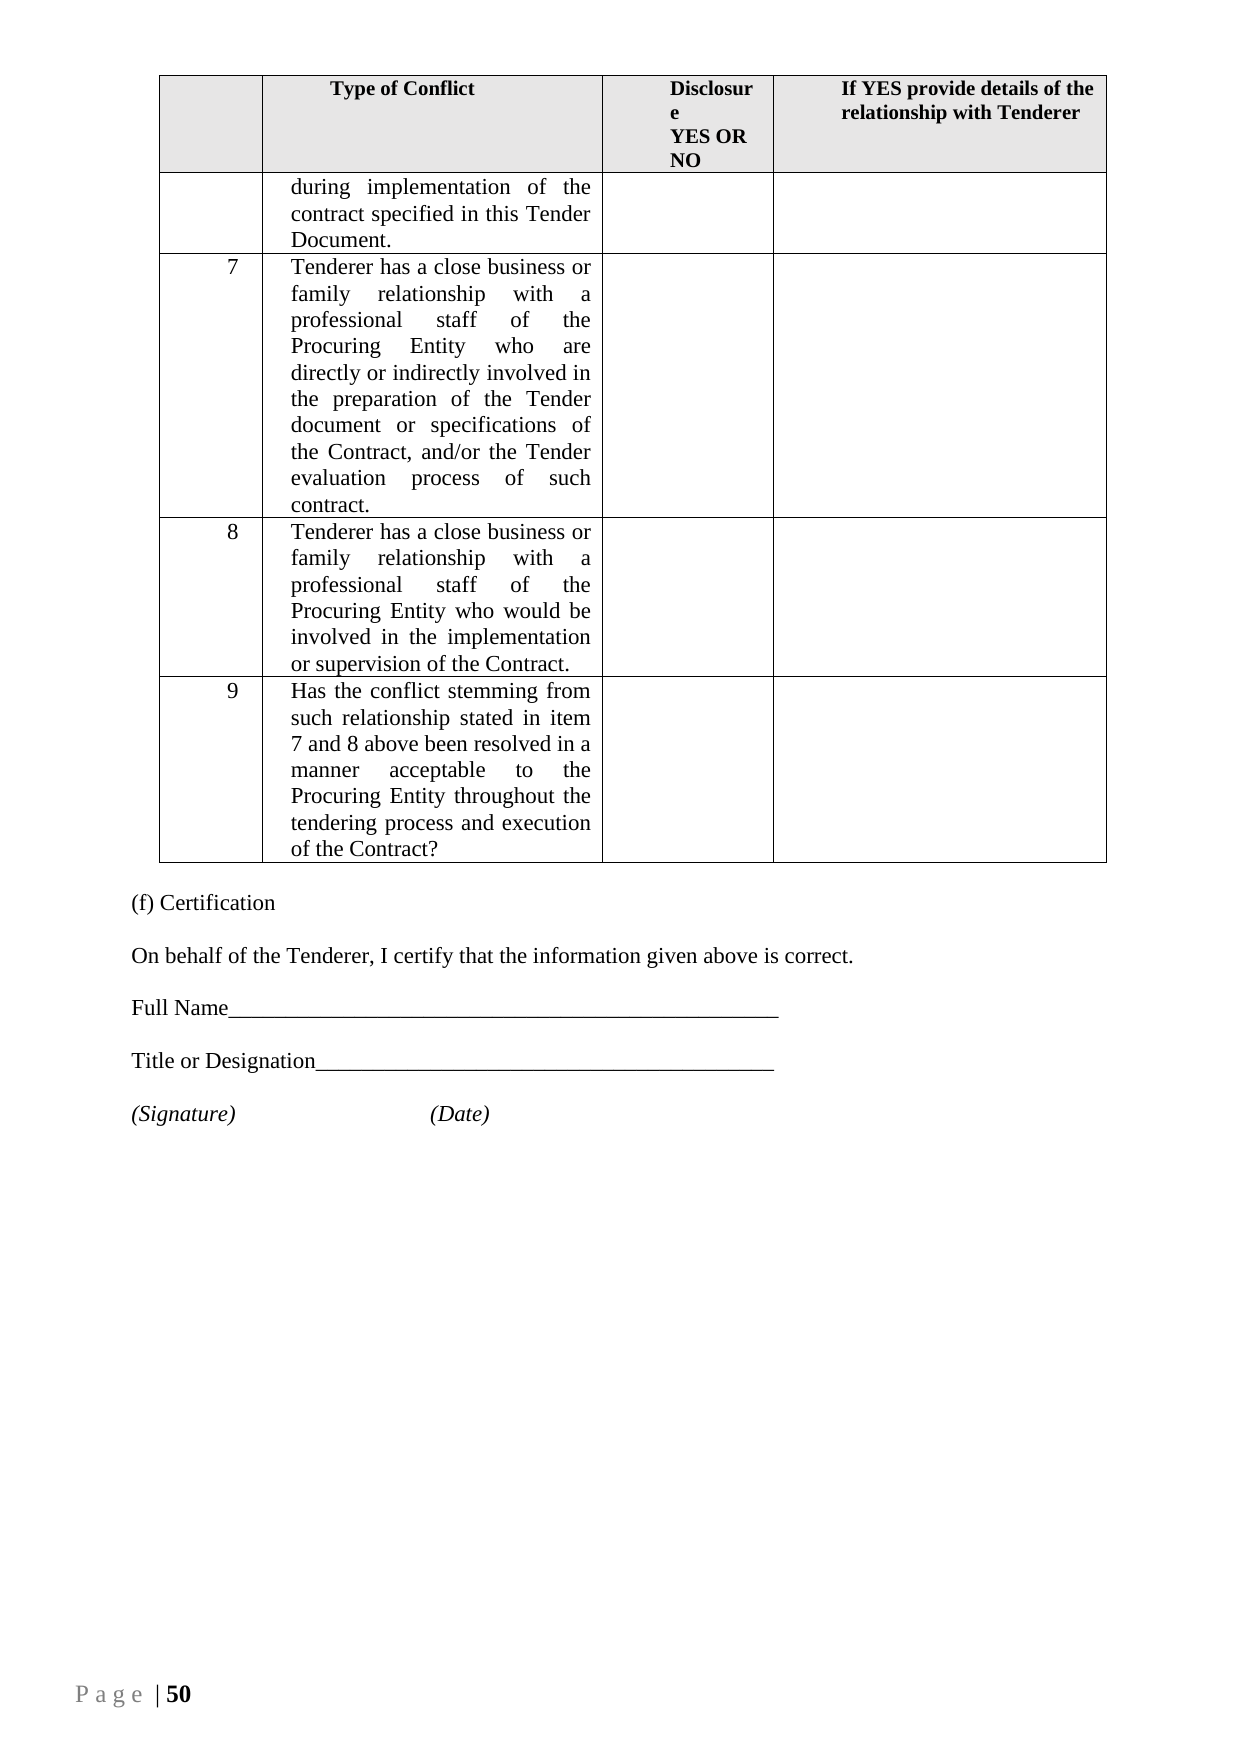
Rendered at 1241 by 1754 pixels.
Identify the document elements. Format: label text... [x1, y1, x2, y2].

table_cell [774, 677, 1106, 862]
text Full Name________________________________________________ [131, 994, 1165, 1021]
text On behalf of the Tenderer, I certify that the information given above is correct. [131, 942, 1165, 968]
table_cell 7 [160, 254, 262, 517]
text Title or Designation________________________________________ [131, 1047, 1165, 1073]
table_cell [603, 254, 773, 517]
table_cell Tenderer has a close business or family relationship with a professional staff of the Procuring Entity who would be involved in the implementation or supervision of the Contract. [263, 518, 602, 676]
table_header Type of Conflict [263, 76, 602, 172]
table_header If YES provide details of the relationship with Tenderer [774, 76, 1106, 172]
text (Signature) (Date) [131, 1100, 1165, 1126]
table_cell 8 [160, 518, 262, 676]
table_cell [774, 518, 1106, 676]
table_cell Tenderer has a close business or family relationship with a professional staff of the Procuring Entity who are directly or indirectly involved in the preparation of the Tender document or specifications of the Contract, and/or the Tender evaluation process of such contract. [263, 254, 602, 517]
table_cell [603, 518, 773, 676]
text (f) Certification [131, 889, 1165, 915]
table_cell [603, 173, 773, 252]
table_cell [774, 254, 1106, 517]
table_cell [263, 173, 602, 252]
table_cell [603, 677, 773, 862]
table_cell 9 [160, 677, 262, 862]
table_header [160, 76, 262, 172]
table_header Disclosure YES OR NO [603, 76, 773, 172]
table_cell [774, 173, 1106, 252]
table_cell Has the conflict stemming from such relationship stated in item 7 and 8 above been resolved in a manner acceptable to the Procuring Entity throughout the tendering process and execution of the Contract? [263, 677, 602, 862]
table_cell 6 [160, 173, 262, 252]
